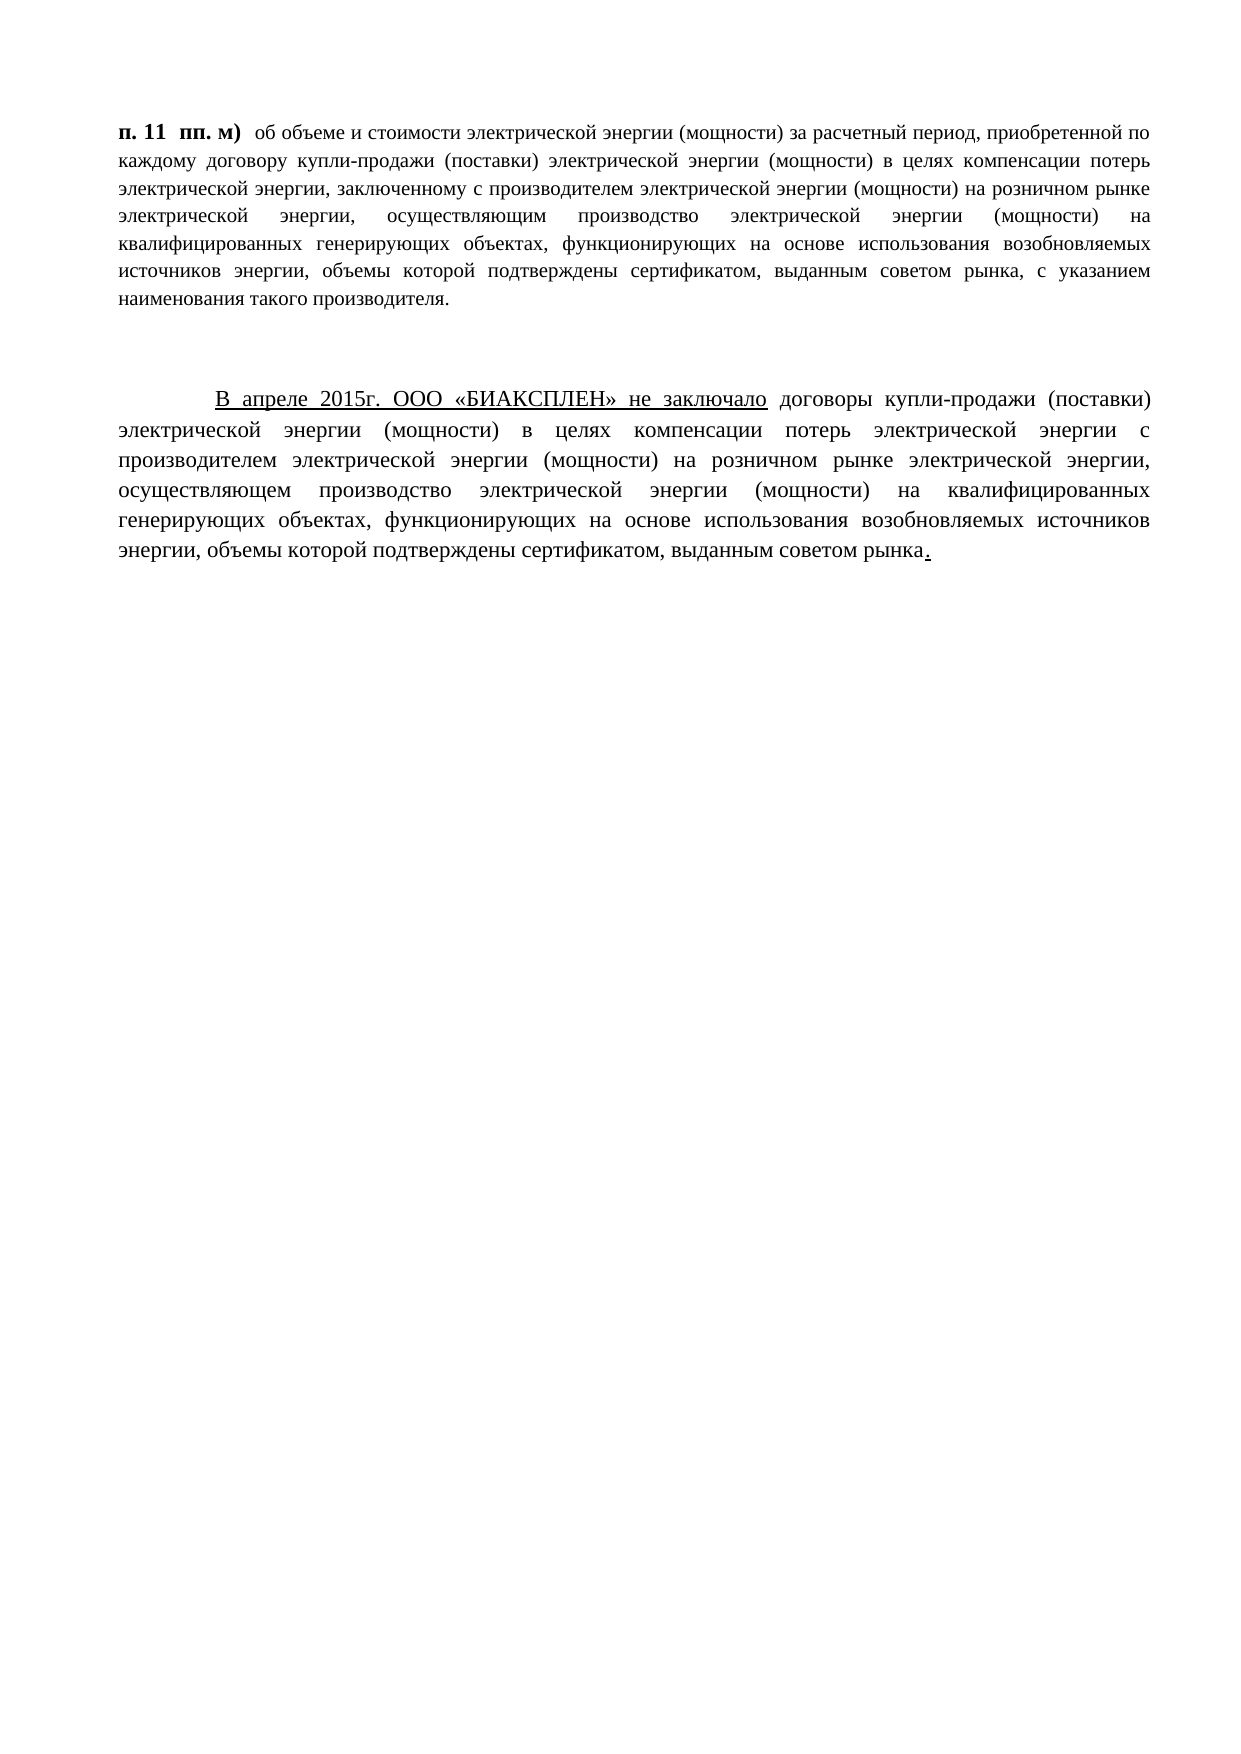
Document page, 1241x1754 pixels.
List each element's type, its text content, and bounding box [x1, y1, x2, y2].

text В апреле 2015г. ООО «БИАКСПЛЕН» не заключало договоры купли-продажи (поставки) электрической энергии (мощности) в целях компенсации потерь электрической энергии с производителем электрической энергии (мощности) на розничном рынке электрической энергии, осуществляющем производство электрической энергии (мощности) на квалифицированных генерирующих объектах, функционирующих на основе использования возобновляемых источников энергии, объемы которой подтверждены сертификатом, выданным советом рынка. [118, 386, 1152, 563]
text п. 11 пп. м) об объеме и стоимости электрической энергии (мощности) за расчетный период, приобретенной по каждому договору купли-продажи (поставки) электрической энергии (мощности) в целях компенсации потерь электрической энергии, заключенному с производителем электрической энергии (мощности) на розничном рынке электрической энергии, осуществляющим производство электрической энергии (мощности) на квалифицированных генерирующих объектах, функционирующих на основе использования возобновляемых источников энергии, объемы которой подтверждены сертификатом, выданным советом рынка, с указанием наименования такого производителя. [118, 118, 1152, 310]
